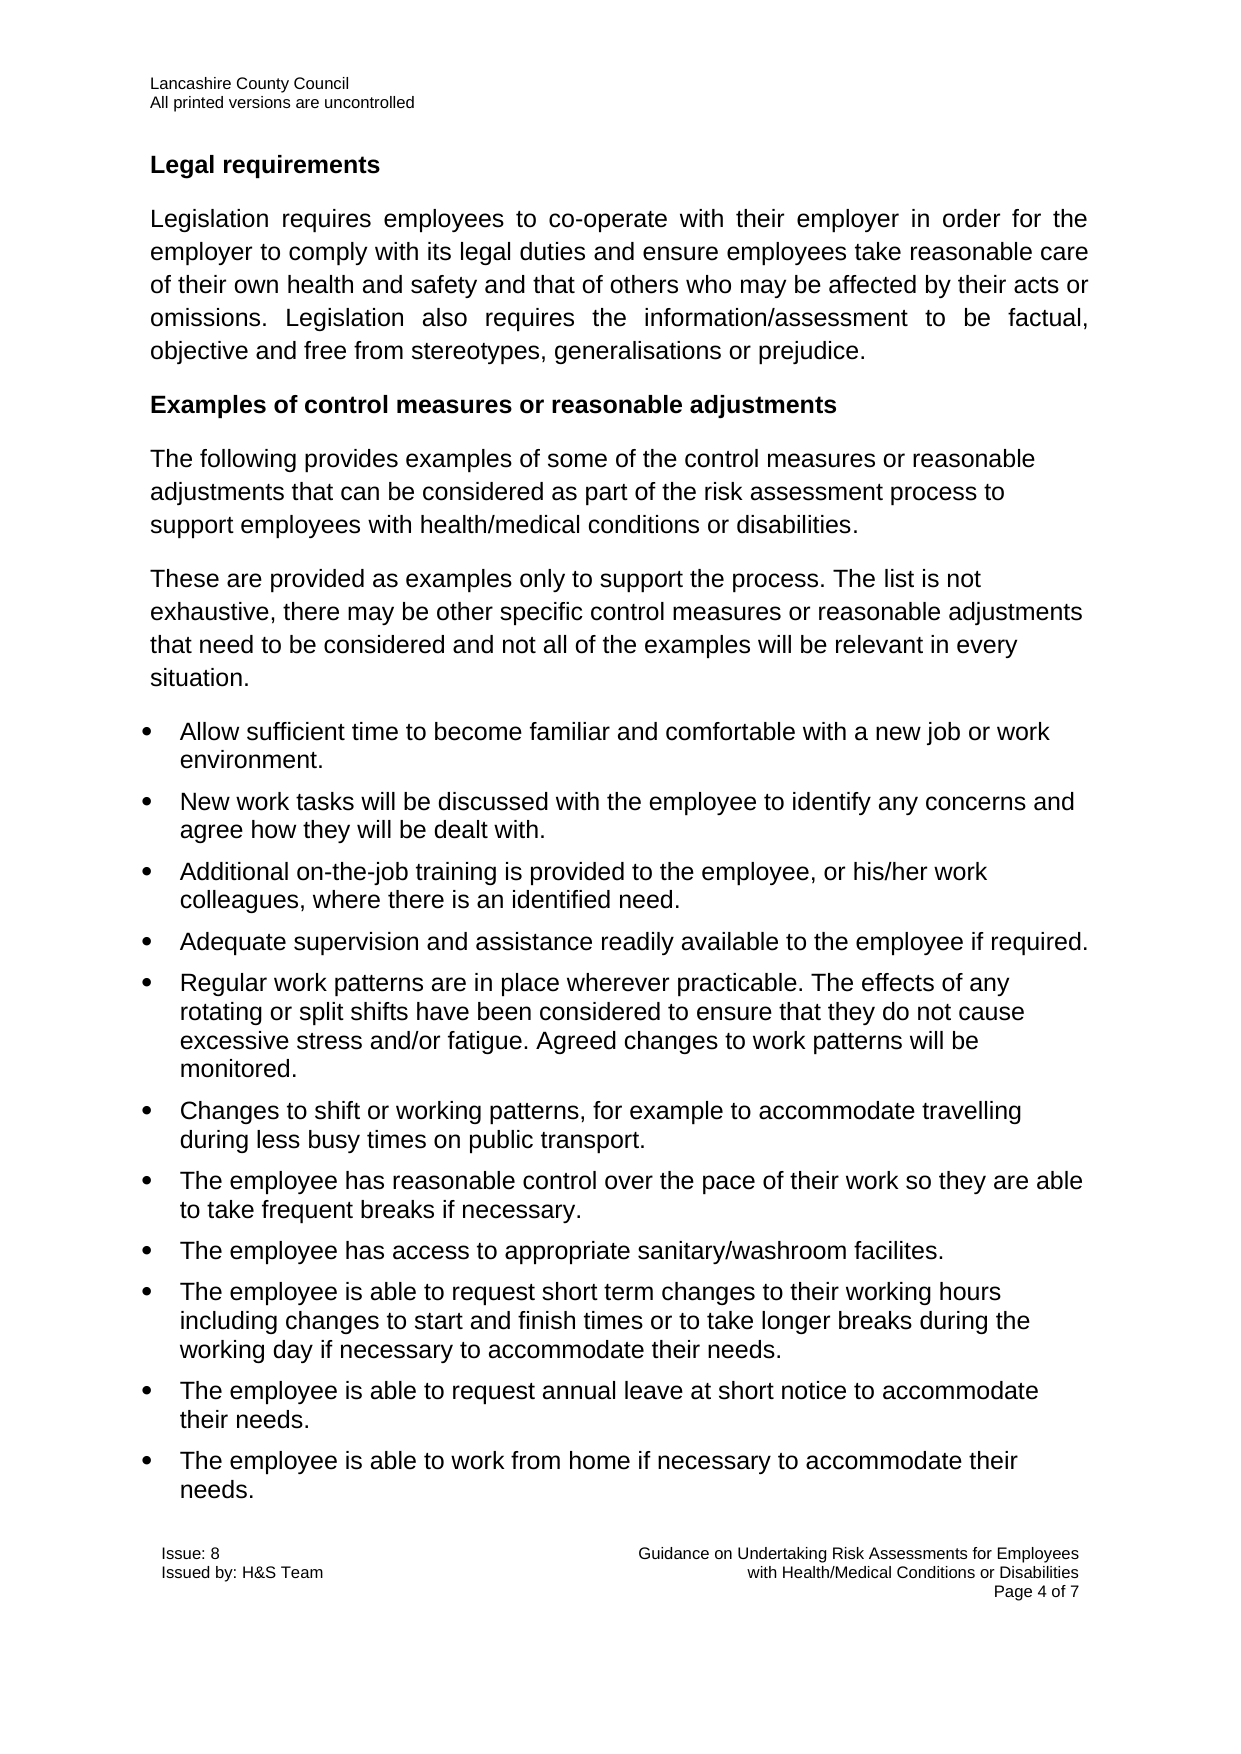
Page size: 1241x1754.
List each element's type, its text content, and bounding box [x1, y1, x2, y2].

list New work tasks will be discussed with the employee to identify any concerns and agree how they will be dealt with. [142, 787, 1090, 844]
list The employee is able to request short term changes to their working hours including changes to start and finish times or to take longer breaks during the working day if necessary to accommodate their needs. [142, 1277, 1090, 1364]
text Examples of control measures or reasonable adjustments [150, 390, 1090, 418]
list Changes to shift or working patterns, for example to accommodate travelling during less busy times on public transport. [142, 1096, 1090, 1153]
text Legal requirements [150, 150, 1090, 179]
list Adequate supervision and assistance readily available to the employee if required. [142, 927, 1090, 956]
list Additional on-the-job training is provided to the employee, or his/her work colleagues, where there is an identified need. [142, 857, 1090, 914]
list The employee is able to request annual leave at short notice to accommodate their needs. [142, 1376, 1090, 1434]
list The employee is able to work from home if necessary to accommodate their needs. [142, 1446, 1090, 1504]
list Allow sufficient time to become familiar and comfortable with a new job or work environment. [142, 716, 1090, 774]
list The employee has access to appropriate sanitary/washroom facilites. [142, 1236, 1090, 1265]
text These are provided as examples only to support the process. The list is not exhaustive, there may be other specific control measures or reasonable adjustments that need to be considered and not all of the examples will be relevant in every situation. [150, 563, 1090, 691]
list The employee has reasonable control over the pace of their work so they are able to take frequent breaks if necessary. [142, 1166, 1090, 1223]
text Legislation requires employees to co-operate with their employer in order for the employer to comply with its legal duties and ensure employees take reasonable care of their own health and safety and that of others who may be affected by their acts or omissions. Legislation also requires the information/assessment to be factual, objective and free from stereotypes, generalisations or prejudice. [150, 204, 1090, 365]
list Regular work patterns are in place wherever practicable. The effects of any rotating or split shifts have been considered to ensure that they do not cause excessive stress and/or fatigue. Agreed changes to work patterns will be monitored. [142, 968, 1090, 1083]
text The following provides examples of some of the control measures or reasonable adjustments that can be considered as part of the risk assessment process to support employees with health/medical conditions or disabilities. [150, 444, 1090, 538]
